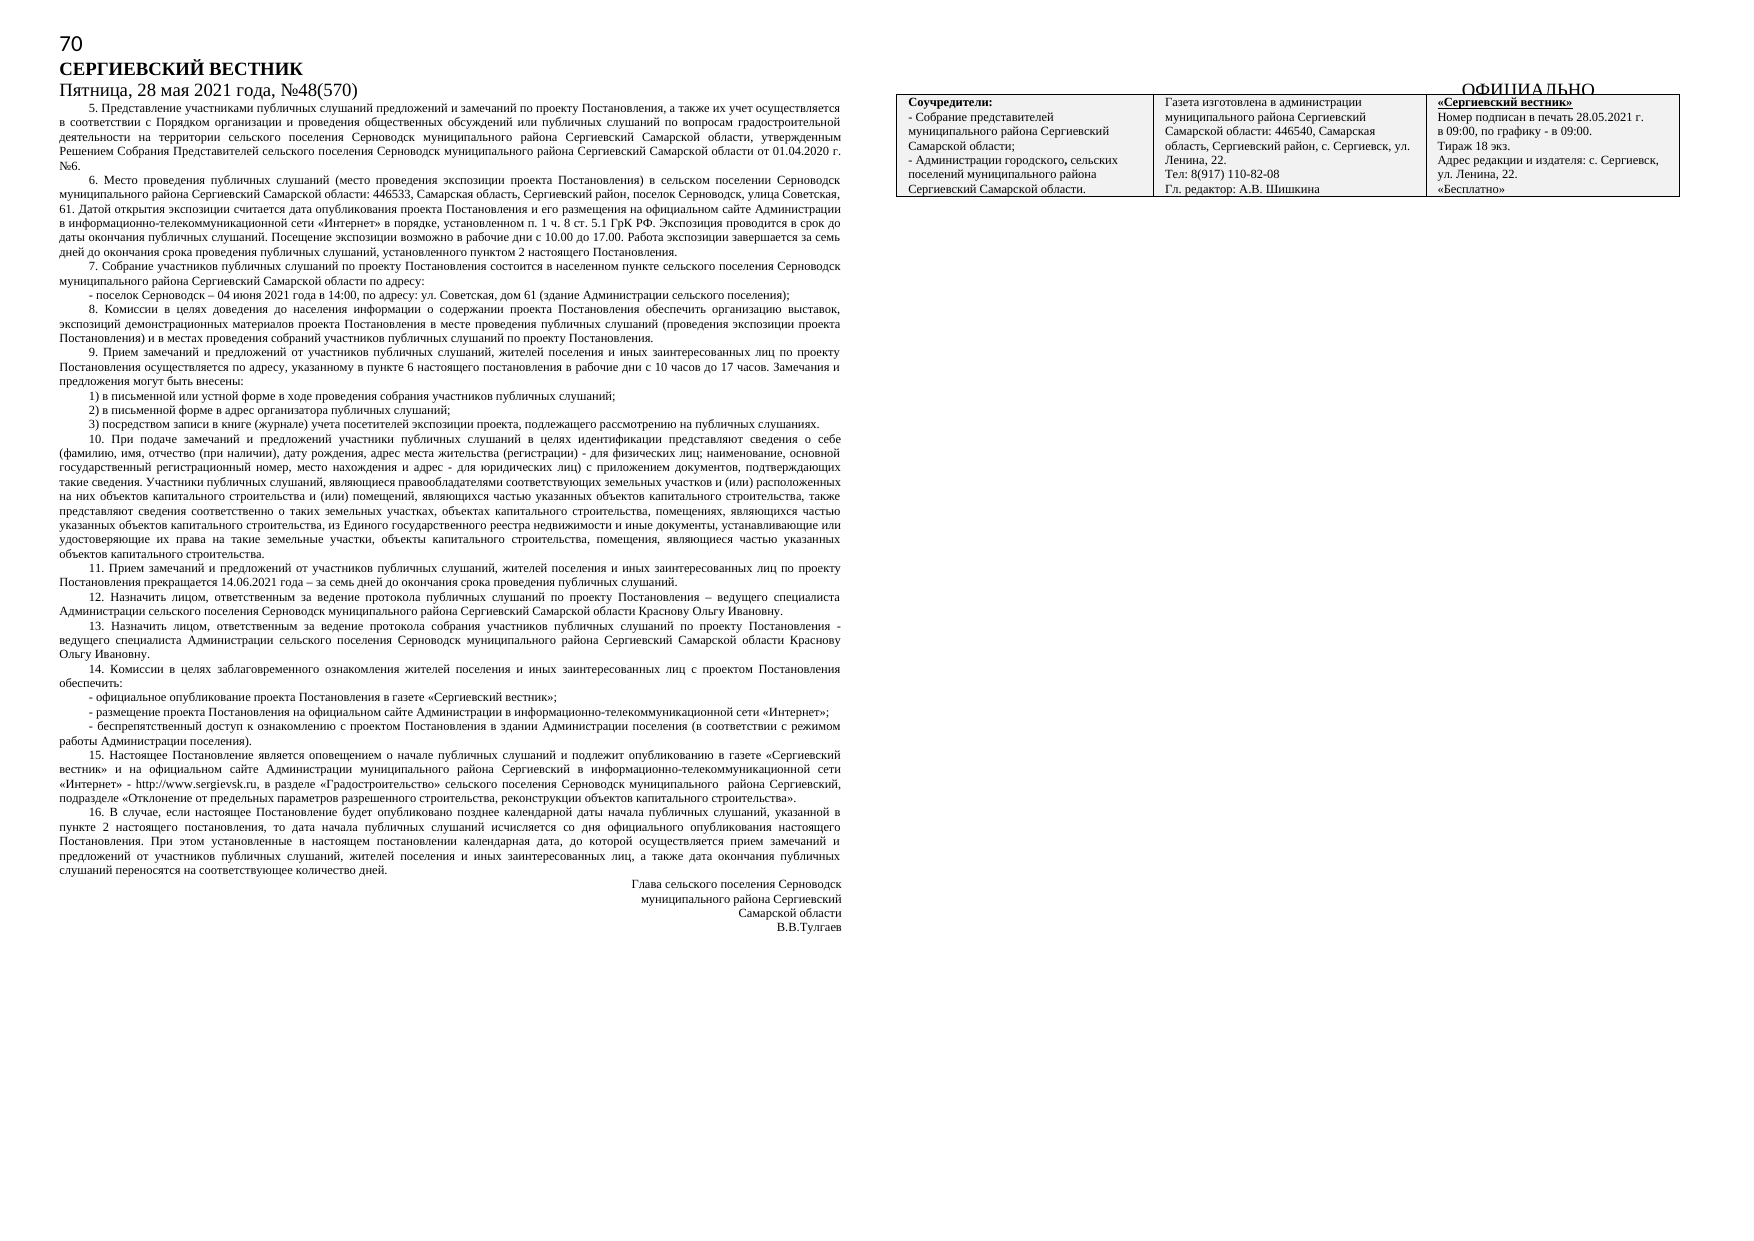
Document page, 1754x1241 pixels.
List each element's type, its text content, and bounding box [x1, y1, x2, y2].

text 5. Представление участниками публичных слушаний предложений и замечаний по проекту Постановления, а также их учет осуществляется в соответствии с Порядком организации и проведения общественных обсуждений или публичных слушаний по вопросам градостроительной деятельности на территории сельского поселения Серноводск муниципального района Сергиевский Самарской области, утвержденным Решением Собрания Представителей сельского поселения Серноводск муниципального района Сергиевский Самарской области от 01.04.2020 г. №6. [59, 101, 842, 173]
text 9. Прием замечаний и предложений от участников публичных слушаний, жителей поселения и иных заинтересованных лиц по проекту Постановления осуществляется по адресу, указанному в пункте 6 настоящего постановления в рабочие дни с 10 часов до 17 часов. Замечания и предложения могут быть внесены: [59, 345, 842, 388]
text 15. Настоящее Постановление является оповещением о начале публичных слушаний и подлежит опубликованию в газете «Сергиевский вестник» и на официальном сайте Администрации муниципального района Сергиевский в информационно-телекоммуникационной сети «Интернет» - http://www.sergievsk.ru, в разделе «Градостроительство» сельского поселения Серноводск муниципального района Сергиевский, подразделе «Отклонение от предельных параметров разрешенного строительства, реконструкции объектов капитального строительства». [59, 748, 842, 805]
text В.В.Тулгаев [59, 920, 842, 934]
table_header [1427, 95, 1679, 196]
text Глава сельского поселения Серноводск [59, 877, 842, 891]
text - размещение проекта Постановления на официальном сайте Администрации в информационно-телекоммуникационной сети «Интернет»; [59, 704, 842, 719]
text - официальное опубликование проекта Постановления в газете «Сергиевский вестник»; [59, 690, 842, 704]
text 10. При подаче замечаний и предложений участники публичных слушаний в целях идентификации представляют сведения о себе (фамилию, имя, отчество (при наличии), дату рождения, адрес места жительства (регистрации) - для физических лиц; наименование, основной государственный регистрационный номер, место нахождения и адрес - для юридических лиц) с приложением документов, подтверждающих такие сведения. Участники публичных слушаний, являющиеся правообладателями соответствующих земельных участков и (или) расположенных на них объектов капитального строительства и (или) помещений, являющихся частью указанных объектов капитального строительства, также представляют сведения соответственно о таких земельных участках, объектах капитального строительства, помещениях, являющихся частью указанных объектов капитального строительства, из Единого государственного реестра недвижимости и иные документы, устанавливающие или удостоверяющие их права на такие земельные участки, объекты капитального строительства, помещения, являющиеся частью указанных объектов капитального строительства. [59, 431, 842, 561]
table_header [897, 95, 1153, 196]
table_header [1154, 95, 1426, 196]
text 13. Назначить лицом, ответственным за ведение протокола собрания участников публичных слушаний по проекту Постановления - ведущего специалиста Администрации сельского поселения Серноводск муниципального района Сергиевский Самарской области Краснову Ольгу Ивановну. [59, 618, 842, 661]
text 14. Комиссии в целях заблаговременного ознакомления жителей поселения и иных заинтересованных лиц с проектом Постановления обеспечить: [59, 661, 842, 690]
text - беспрепятственный доступ к ознакомлению с проектом Постановления в здании Администрации поселения (в соответствии с режимом работы Администрации поселения). [59, 719, 842, 748]
text 12. Назначить лицом, ответственным за ведение протокола публичных слушаний по проекту Постановления – ведущего специалиста Администрации сельского поселения Серноводск муниципального района Сергиевский Самарской области Краснову Ольгу Ивановну. [59, 589, 842, 618]
text Самарской области [59, 906, 842, 920]
text 3) посредством записи в книге (журнале) учета посетителей экспозиции проекта, подлежащего рассмотрению на публичных слушаниях. [59, 417, 842, 431]
text 6. Место проведения публичных слушаний (место проведения экспозиции проекта Постановления) в сельском поселении Серноводск муниципального района Сергиевский Самарской области: 446533, Самарская область, Сергиевский район, поселок Серноводск, улица Советская, 61. Датой открытия экспозиции считается дата опубликования проекта Постановления и его размещения на официальном сайте Администрации в информационно-телекоммуникационной сети «Интернет» в порядке, установленном п. 1 ч. 8 ст. 5.1 ГрК РФ. Экспозиция проводится в срок до даты окончания публичных слушаний. Посещение экспозиции возможно в рабочие дни с 10.00 до 17.00. Работа экспозиции завершается за семь дней до окончания срока проведения публичных слушаний, установленного пунктом 2 настоящего Постановления. [59, 173, 842, 259]
text - поселок Серноводск – 04 июня 2021 года в 14:00, по адресу: ул. Советская, дом 61 (здание Администрации сельского поселения); [59, 288, 842, 302]
text 7. Собрание участников публичных слушаний по проекту Постановления состоится в населенном пункте сельского поселения Серноводск муниципального района Сергиевский Самарской области по адресу: [59, 259, 842, 288]
text 11. Прием замечаний и предложений от участников публичных слушаний, жителей поселения и иных заинтересованных лиц по проекту Постановления прекращается 14.06.2021 года – за семь дней до окончания срока проведения публичных слушаний. [59, 561, 842, 589]
text 2) в письменной форме в адрес организатора публичных слушаний; [59, 403, 842, 417]
text 16. В случае, если настоящее Постановление будет опубликовано позднее календарной даты начала публичных слушаний, указанной в пункте 2 настоящего постановления, то дата начала публичных слушаний исчисляется со дня официального опубликования настоящего Постановления. При этом установленные в настоящем постановлении календарная дата, до которой осуществляется прием замечаний и предложений от участников публичных слушаний, жителей поселения и иных заинтересованных лиц, а также дата окончания публичных слушаний переносятся на соответствующее количество дней. [59, 805, 842, 877]
text 8. Комиссии в целях доведения до населения информации о содержании проекта Постановления обеспечить организацию выставок, экспозиций демонстрационных материалов проекта Постановления в месте проведения публичных слушаний (проведения экспозиции проекта Постановления) и в местах проведения собраний участников публичных слушаний по проекту Постановления. [59, 302, 842, 345]
text муниципального района Сергиевский [59, 891, 842, 906]
text 1) в письменной или устной форме в ходе проведения собрания участников публичных слушаний; [59, 388, 842, 403]
